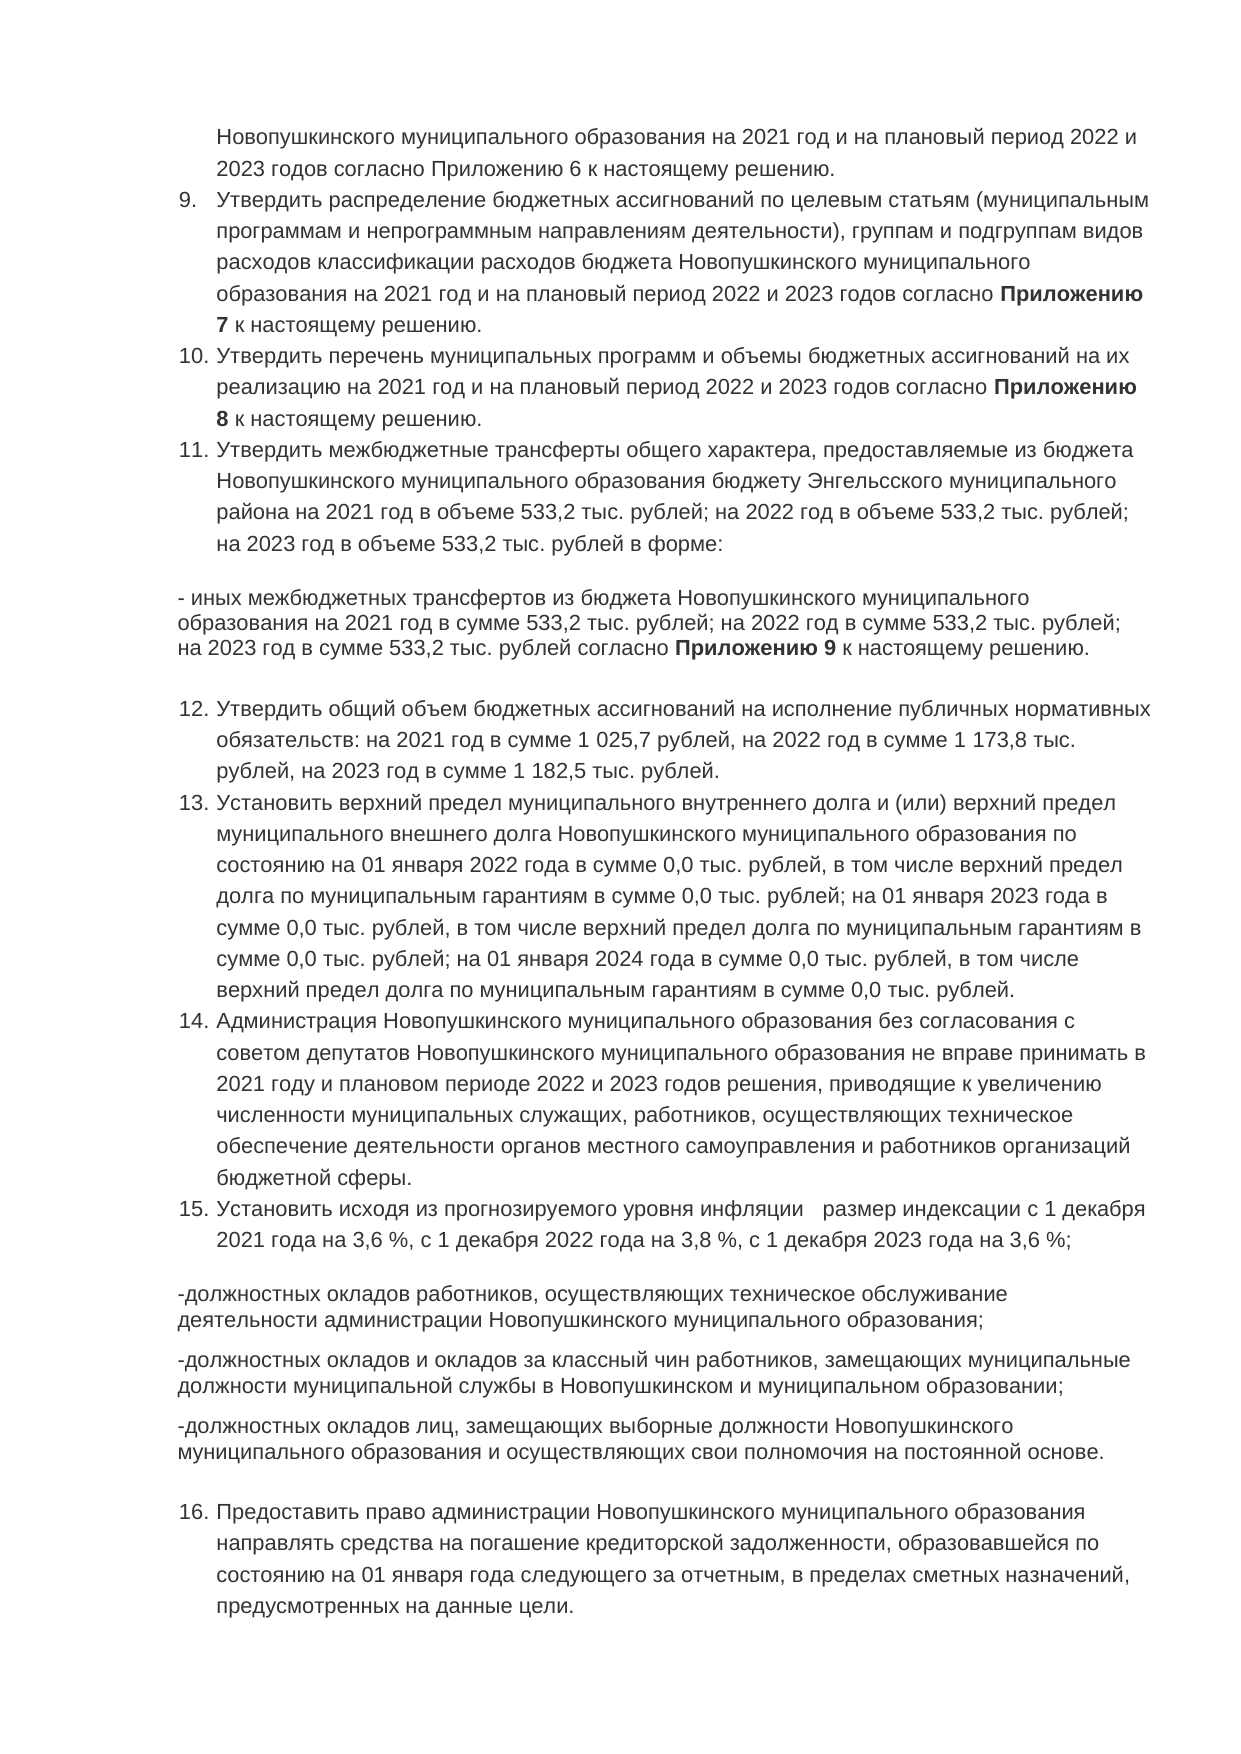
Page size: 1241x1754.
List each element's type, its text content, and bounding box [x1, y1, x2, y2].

list Предоставить право администрации Новопушкинского муниципального образования направлять средства на погашение кредиторской задолженности, образовавшейся по состоянию на 01 января года следующего за отчетным, в пределах сметных назначений, предусмотренных на данные цели. [179, 1493, 1152, 1618]
list Утвердить общий объем бюджетных ассигнований на исполнение публичных нормативных обязательств: на 2021 год в сумме 1 025,7 рублей, на 2022 год в сумме 1 173,8 тыс. рублей, на 2023 год в сумме 1 182,5 тыс. рублей. [179, 689, 1152, 783]
list Администрация Новопушкинского муниципального образования без согласования с советом депутатов Новопушкинского муниципального образования не вправе принимать в 2021 году и плановом периоде 2022 и 2023 годов решения, приводящие к увеличению численности муниципальных служащих, работников, осуществляющих техническое обеспечение деятельности органов местного самоуправления и работников организаций бюджетной сферы. [179, 1002, 1152, 1189]
list Утвердить межбюджетные трансферты общего характера, предоставляемые из бюджета Новопушкинского муниципального образования бюджету Энгельсского муниципального района на 2021 год в объеме 533,2 тыс. рублей; на 2022 год в объеме 533,2 тыс. рублей; на 2023 год в объеме 533,2 тыс. рублей в форме: [179, 431, 1152, 556]
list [179, 118, 1152, 181]
list Установить верхний предел муниципального внутреннего долга и (или) верхний предел муниципального внешнего долга Новопушкинского муниципального образования по состоянию на 01 января 2022 года в сумме 0,0 тыс. рублей, в том числе верхний предел долга по муниципальным гарантиям в сумме 0,0 тыс. рублей; на 01 января 2023 года в сумме 0,0 тыс. рублей, в том числе верхний предел долга по муниципальным гарантиям в сумме 0,0 тыс. рублей; на 01 января 2024 года в сумме 0,0 тыс. рублей, в том числе верхний предел долга по муниципальным гарантиям в сумме 0,0 тыс. рублей. [179, 783, 1152, 1002]
text -должностных окладов лиц, замещающих выборные должности Новопушкинского муниципального образования и осуществляющих свои полномочия на постоянной основе. [177, 1413, 1152, 1464]
list Утвердить перечень муниципальных программ и объемы бюджетных ассигнований на их реализацию на 2021 год и на плановый период 2022 и 2023 годов согласно Приложению 8 к настоящему решению. [179, 337, 1152, 431]
text -должностных окладов работников, осуществляющих техническое обслуживание деятельности администрации Новопушкинского муниципального образования; [177, 1281, 1152, 1332]
list Установить исходя из прогнозируемого уровня инфляции размер индексации с 1 декабря 2021 года на 3,6 %, с 1 декабря 2022 года на 3,8 %, с 1 декабря 2023 года на 3,6 %; [179, 1189, 1152, 1252]
text -должностных окладов и окладов за классный чин работников, замещающих муниципальные должности муниципальной службы в Новопушкинском и муниципальном образовании; [177, 1347, 1152, 1398]
text - иных межбюджетных трансфертов из бюджета Новопушкинского муниципального образования на 2021 год в сумме 533,2 тыс. рублей; на 2022 год в сумме 533,2 тыс. рублей; на 2023 год в сумме 533,2 тыс. рублей согласно Приложению 9 к настоящему решению. [177, 585, 1152, 660]
list Утвердить распределение бюджетных ассигнований по целевым статьям (муниципальным программам и непрограммным направлениям деятельности), группам и подгруппам видов расходов классификации расходов бюджета Новопушкинского муниципального образования на 2021 год и на плановый период 2022 и 2023 годов согласно Приложению 7 к настоящему решению. [179, 181, 1152, 337]
